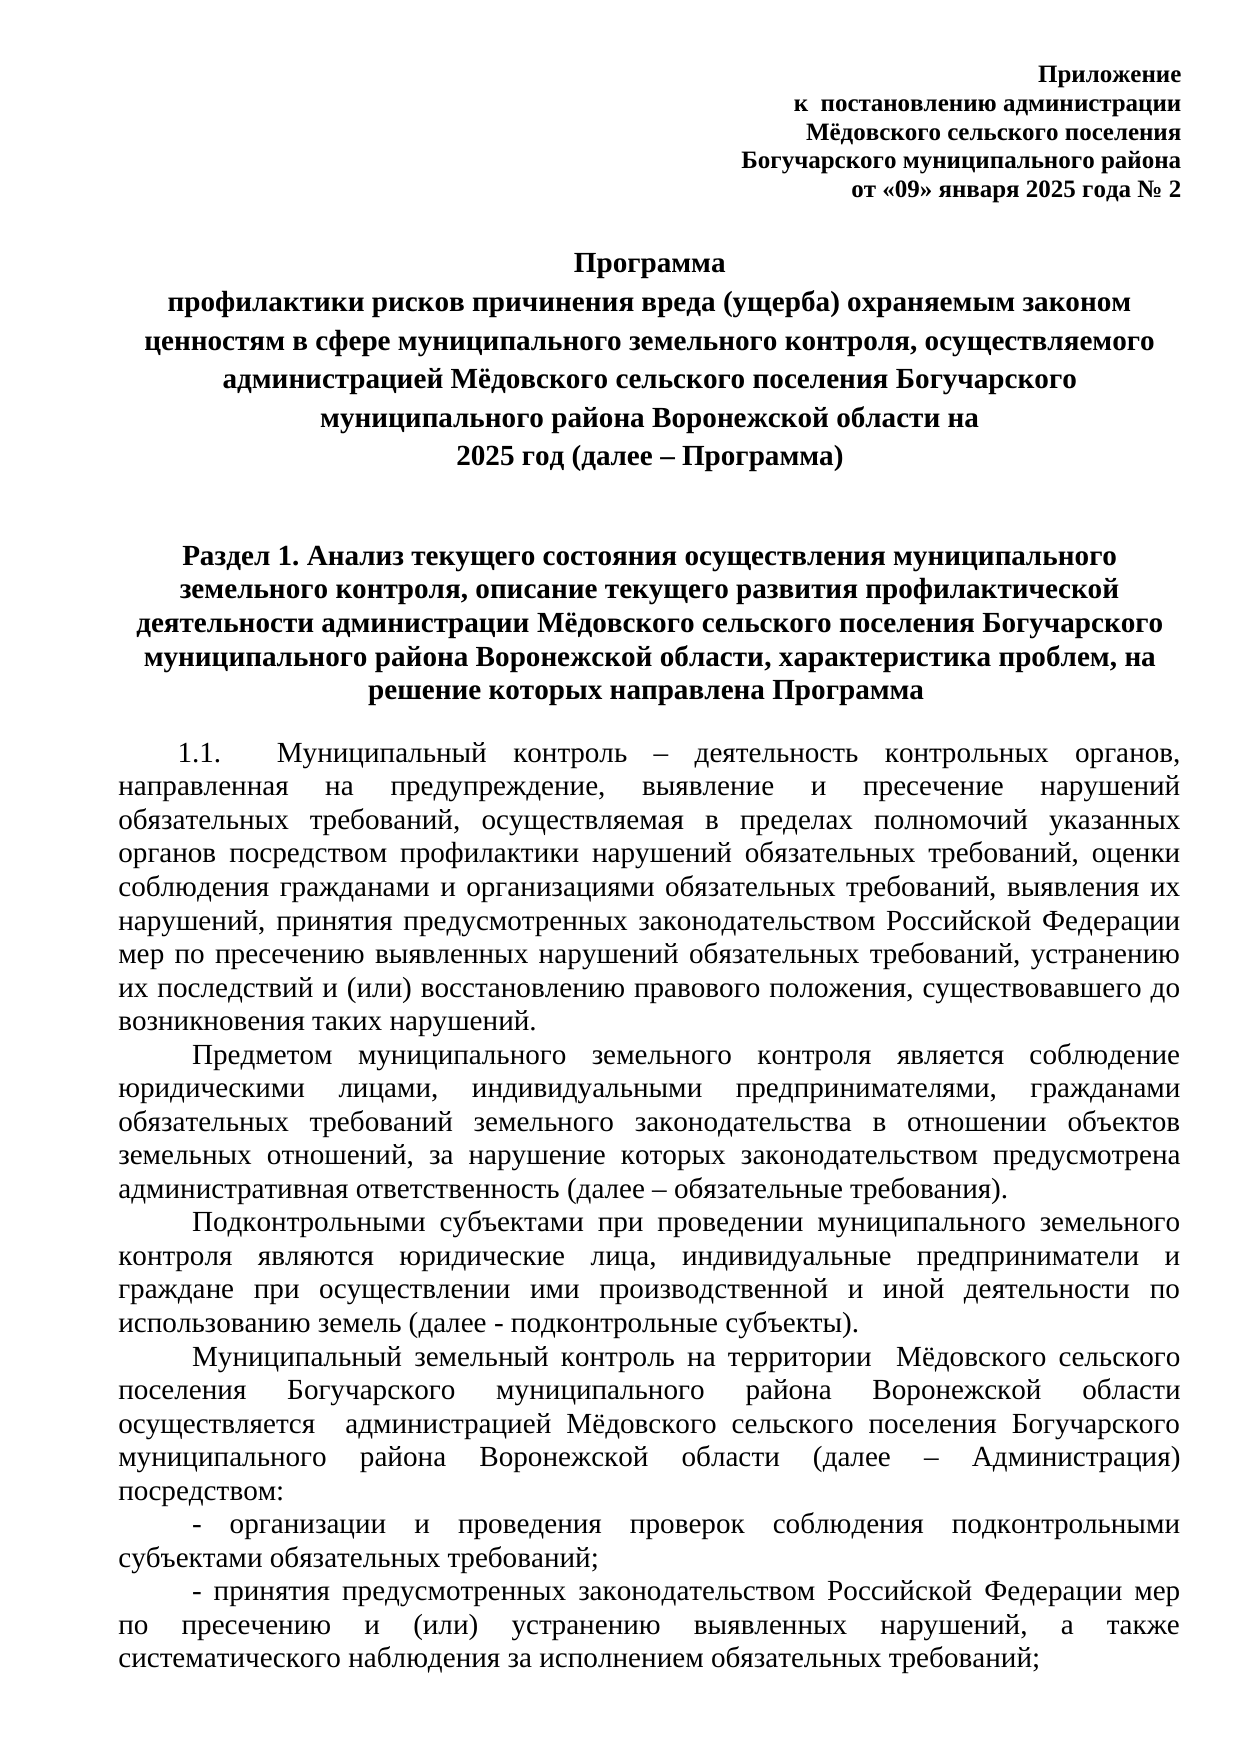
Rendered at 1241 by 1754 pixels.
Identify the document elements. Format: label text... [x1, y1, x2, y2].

text 1.1. Муниципальный контроль – деятельность контрольных органов, направленная на предупреждение, выявление и пресечение нарушений обязательных требований, осуществляемая в пределах полномочий указанных органов посредством профилактики нарушений обязательных требований, оценки соблюдения гражданами и организациями обязательных требований, выявления их нарушений, принятия предусмотренных законодательством Российской Федерации мер по пресечению выявленных нарушений обязательных требований, устранению их последствий и (или) восстановлению правового положения, существовавшего до возникновения таких нарушений. [118, 735, 1181, 1037]
text Богучарского муниципального района [118, 145, 1181, 174]
text от «09» января 2025 года № 2 [118, 174, 1181, 203]
subtitle Программа [118, 246, 1181, 279]
text к постановлению администрации [118, 88, 1181, 117]
text - организации и проведения проверок соблюдения подконтрольными субъектами обязательных требований; [118, 1506, 1181, 1573]
subtitle 2025 год (далее – Программа) [118, 438, 1181, 472]
text Приложение [118, 59, 1181, 88]
text Подконтрольными субъектами при проведении муниципального земельного контроля являются юридические лица, индивидуальные предприниматели и граждане при осуществлении ими производственной и иной деятельности по использованию земель (далее - подконтрольные субъекты). [118, 1204, 1181, 1339]
text - принятия предусмотренных законодательством Российской Федерации мер по пресечению и (или) устранению выявленных нарушений, а также систематического наблюдения за исполнением обязательных требований; [118, 1573, 1181, 1674]
text Мёдовского сельского поселения [118, 117, 1181, 145]
subtitle профилактики рисков причинения вреда (ущерба) охраняемым законом ценностям в сфере муниципального земельного контроля, осуществляемого администрацией Мёдовского сельского поселения Богучарского муниципального района Воронежской области на [118, 284, 1181, 433]
text Муниципальный земельный контроль на территории Мёдовского сельского поселения Богучарского муниципального района Воронежской области осуществляется администрацией Мёдовского сельского поселения Богучарского муниципального района Воронежской области (далее – Администрация) посредством: [118, 1339, 1181, 1506]
text Предметом муниципального земельного контроля является соблюдение юридическими лицами, индивидуальными предпринимателями, гражданами обязательных требований земельного законодательства в отношении объектов земельных отношений, за нарушение которых законодательством предусмотрена административная ответственность (далее – обязательные требования). [118, 1037, 1181, 1204]
text Раздел 1. Анализ текущего состояния осуществления муниципального земельного контроля, описание текущего развития профилактической деятельности администрации Мёдовского сельского поселения Богучарского муниципального района Воронежской области, характеристика проблем, на решение которых направлена Программа [118, 538, 1181, 706]
